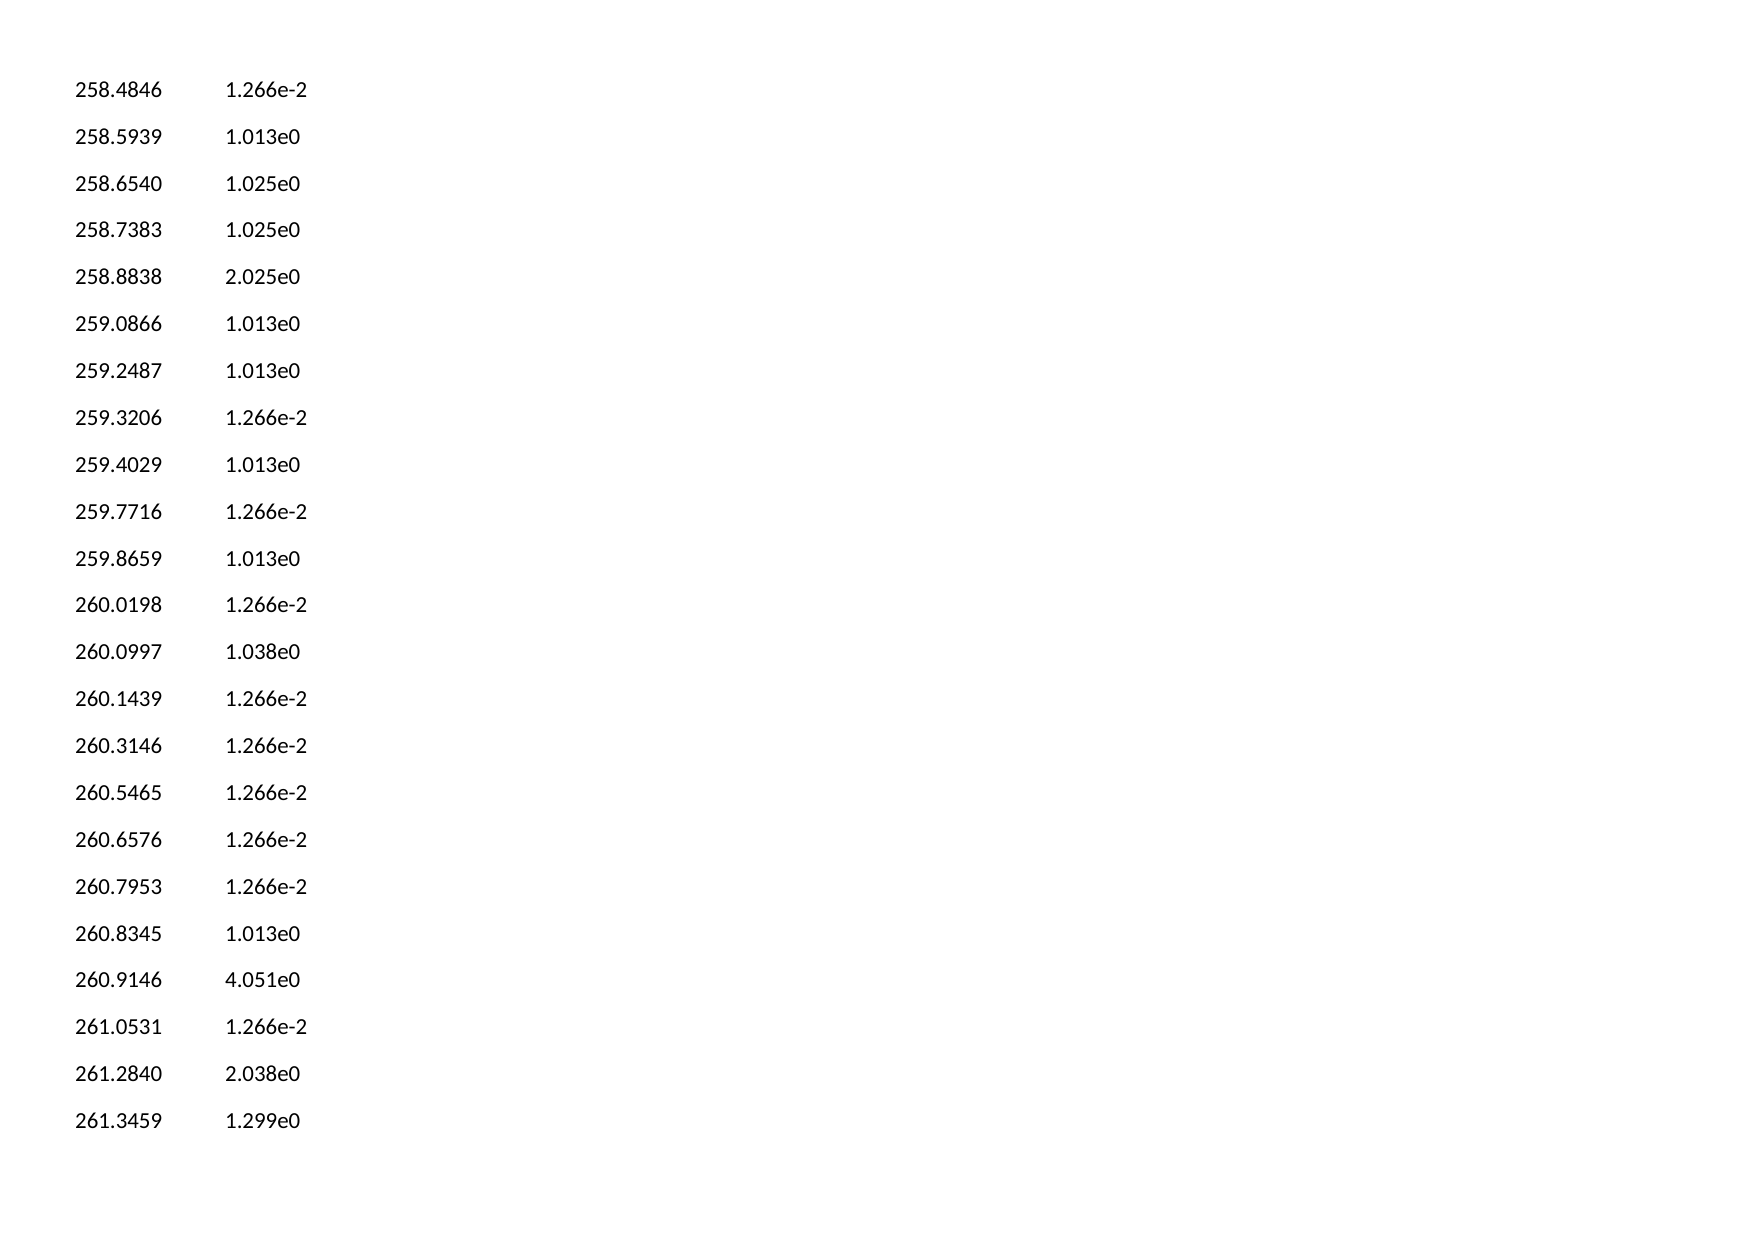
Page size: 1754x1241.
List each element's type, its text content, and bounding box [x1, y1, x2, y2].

text 259.8659 1.013e0 [75, 544, 1679, 572]
text 258.8838 2.025e0 [75, 262, 1679, 291]
text 260.6576 1.266e-2 [75, 825, 1679, 853]
text 259.4029 1.013e0 [75, 450, 1679, 478]
text 261.0531 1.266e-2 [75, 1012, 1679, 1041]
text 260.8345 1.013e0 [75, 919, 1679, 947]
text 260.5465 1.266e-2 [75, 778, 1679, 806]
text 260.3146 1.266e-2 [75, 731, 1679, 759]
text 261.2840 2.038e0 [75, 1059, 1679, 1087]
text 258.6540 1.025e0 [75, 169, 1679, 197]
text 260.0198 1.266e-2 [75, 591, 1679, 619]
text 261.3459 1.299e0 [75, 1106, 1679, 1134]
text 259.7716 1.266e-2 [75, 497, 1679, 525]
text 260.1439 1.266e-2 [75, 684, 1679, 712]
text 260.9146 4.051e0 [75, 966, 1679, 994]
text 258.5939 1.013e0 [75, 122, 1679, 150]
text 258.4846 1.266e-2 [75, 75, 1679, 103]
text 259.3206 1.266e-2 [75, 403, 1679, 431]
text 260.0997 1.038e0 [75, 637, 1679, 666]
text 260.7953 1.266e-2 [75, 872, 1679, 900]
text 259.0866 1.013e0 [75, 309, 1679, 337]
text 258.7383 1.025e0 [75, 216, 1679, 244]
text 259.2487 1.013e0 [75, 356, 1679, 384]
